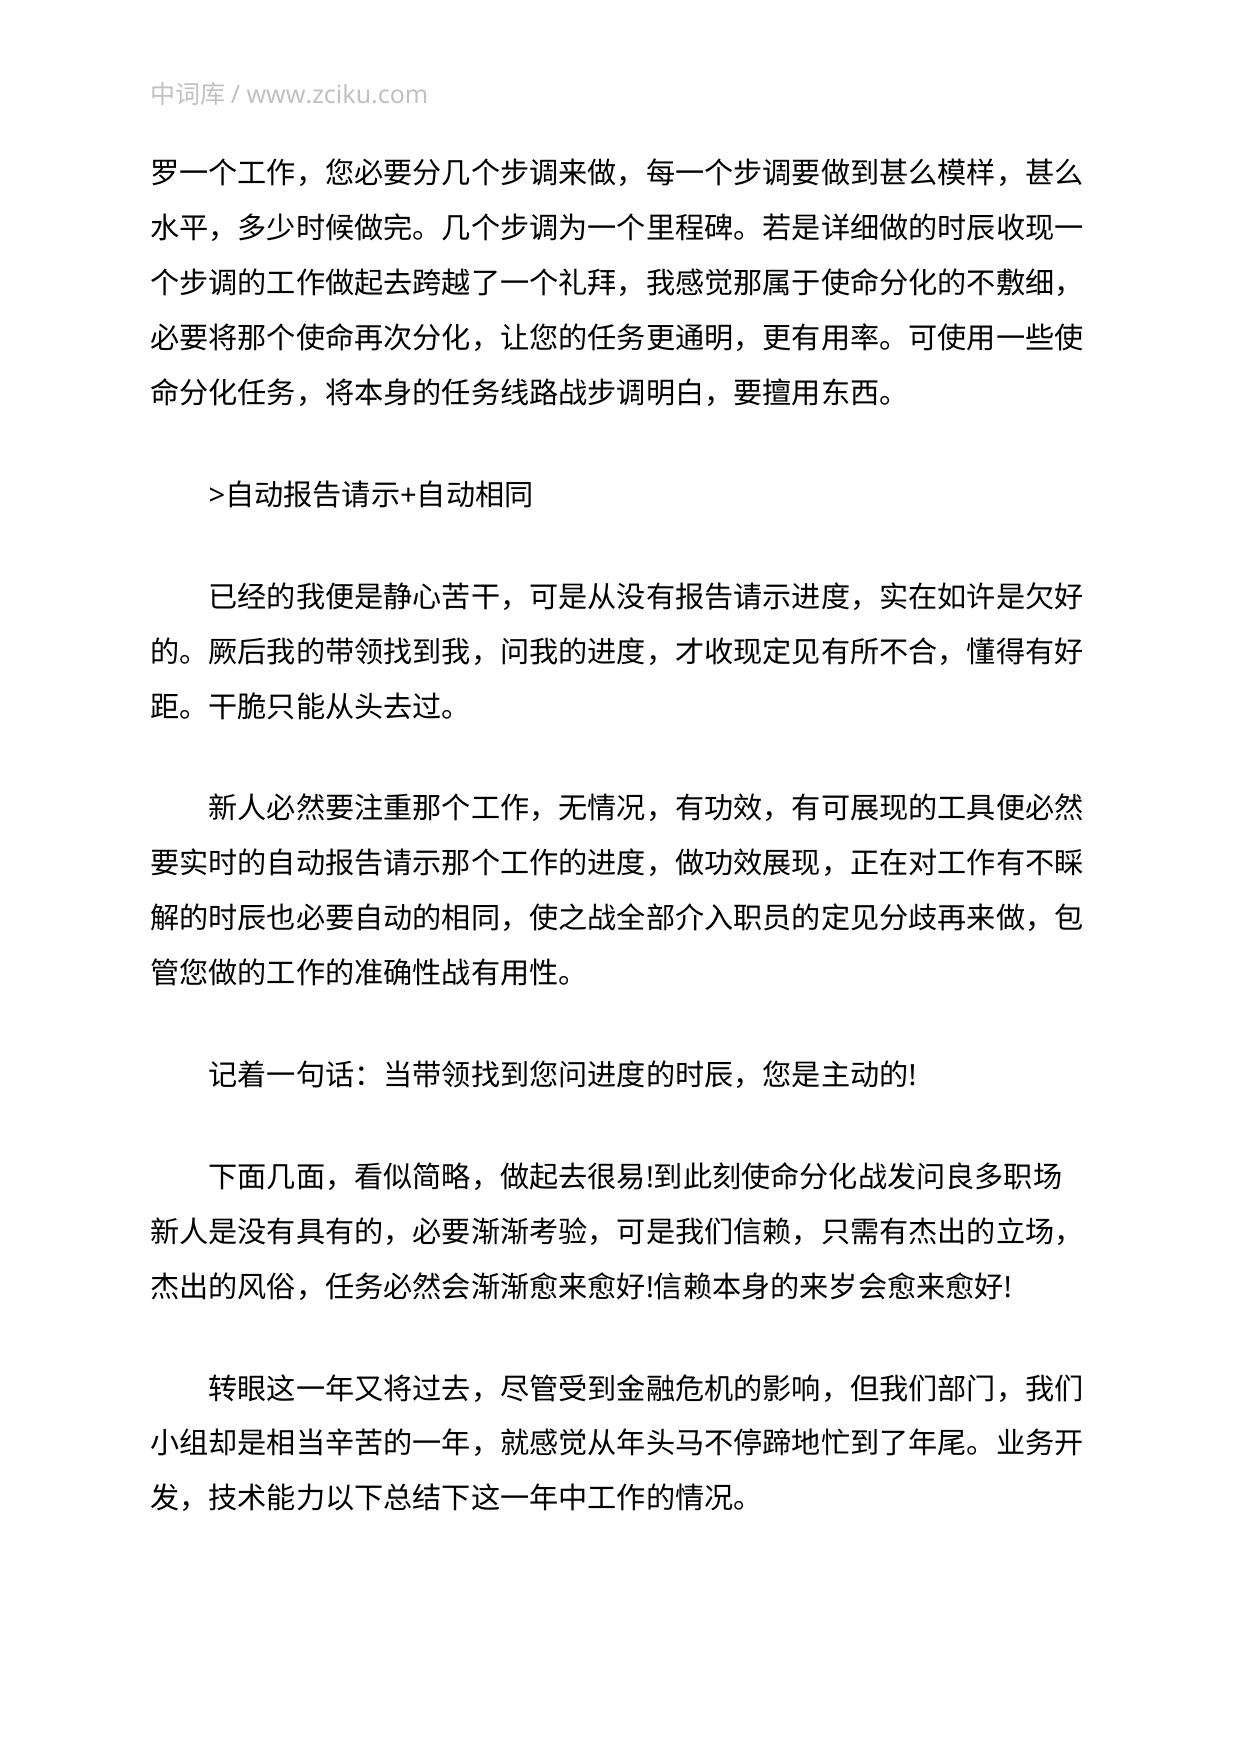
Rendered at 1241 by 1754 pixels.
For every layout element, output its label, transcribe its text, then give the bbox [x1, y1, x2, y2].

text >自动报告请示+自动相同 [150, 471, 1090, 514]
text 已经的我便是静心苦干，可是从没有报告请示进度，实在如许是欠好的。厥后我的带领找到我，问我的进度，才收现定见有所不合，懂得有好距。干脆只能从头去过。 [150, 573, 1090, 725]
text 转眼这一年又将过去，尽管受到金融危机的影响，但我们部门，我们小组却是相当辛苦的一年，就感觉从年头马不停蹄地忙到了年尾。业务开发，技术能力以下总结下这一年中工作的情况。 [150, 1365, 1090, 1517]
text 记着一句话：当带领找到您问进度的时辰，您是主动的! [150, 1051, 1090, 1094]
text 下面几面，看似简略，做起去很易!到此刻使命分化战发问良多职场新人是没有具有的，必要渐渐考验，可是我们信赖，只需有杰出的立场，杰出的风俗，任务必然会渐渐愈来愈好!信赖本身的来岁会愈来愈好! [150, 1153, 1090, 1306]
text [150, 150, 1090, 412]
text 新人必然要注重那个工作，无情况，有功效，有可展现的工具便必然要实时的自动报告请示那个工作的进度，做功效展现，正在对工作有不睬解的时辰也必要自动的相同，使之战全部介入职员的定见分歧再来做，包管您做的工作的准确性战有用性。 [150, 785, 1090, 992]
